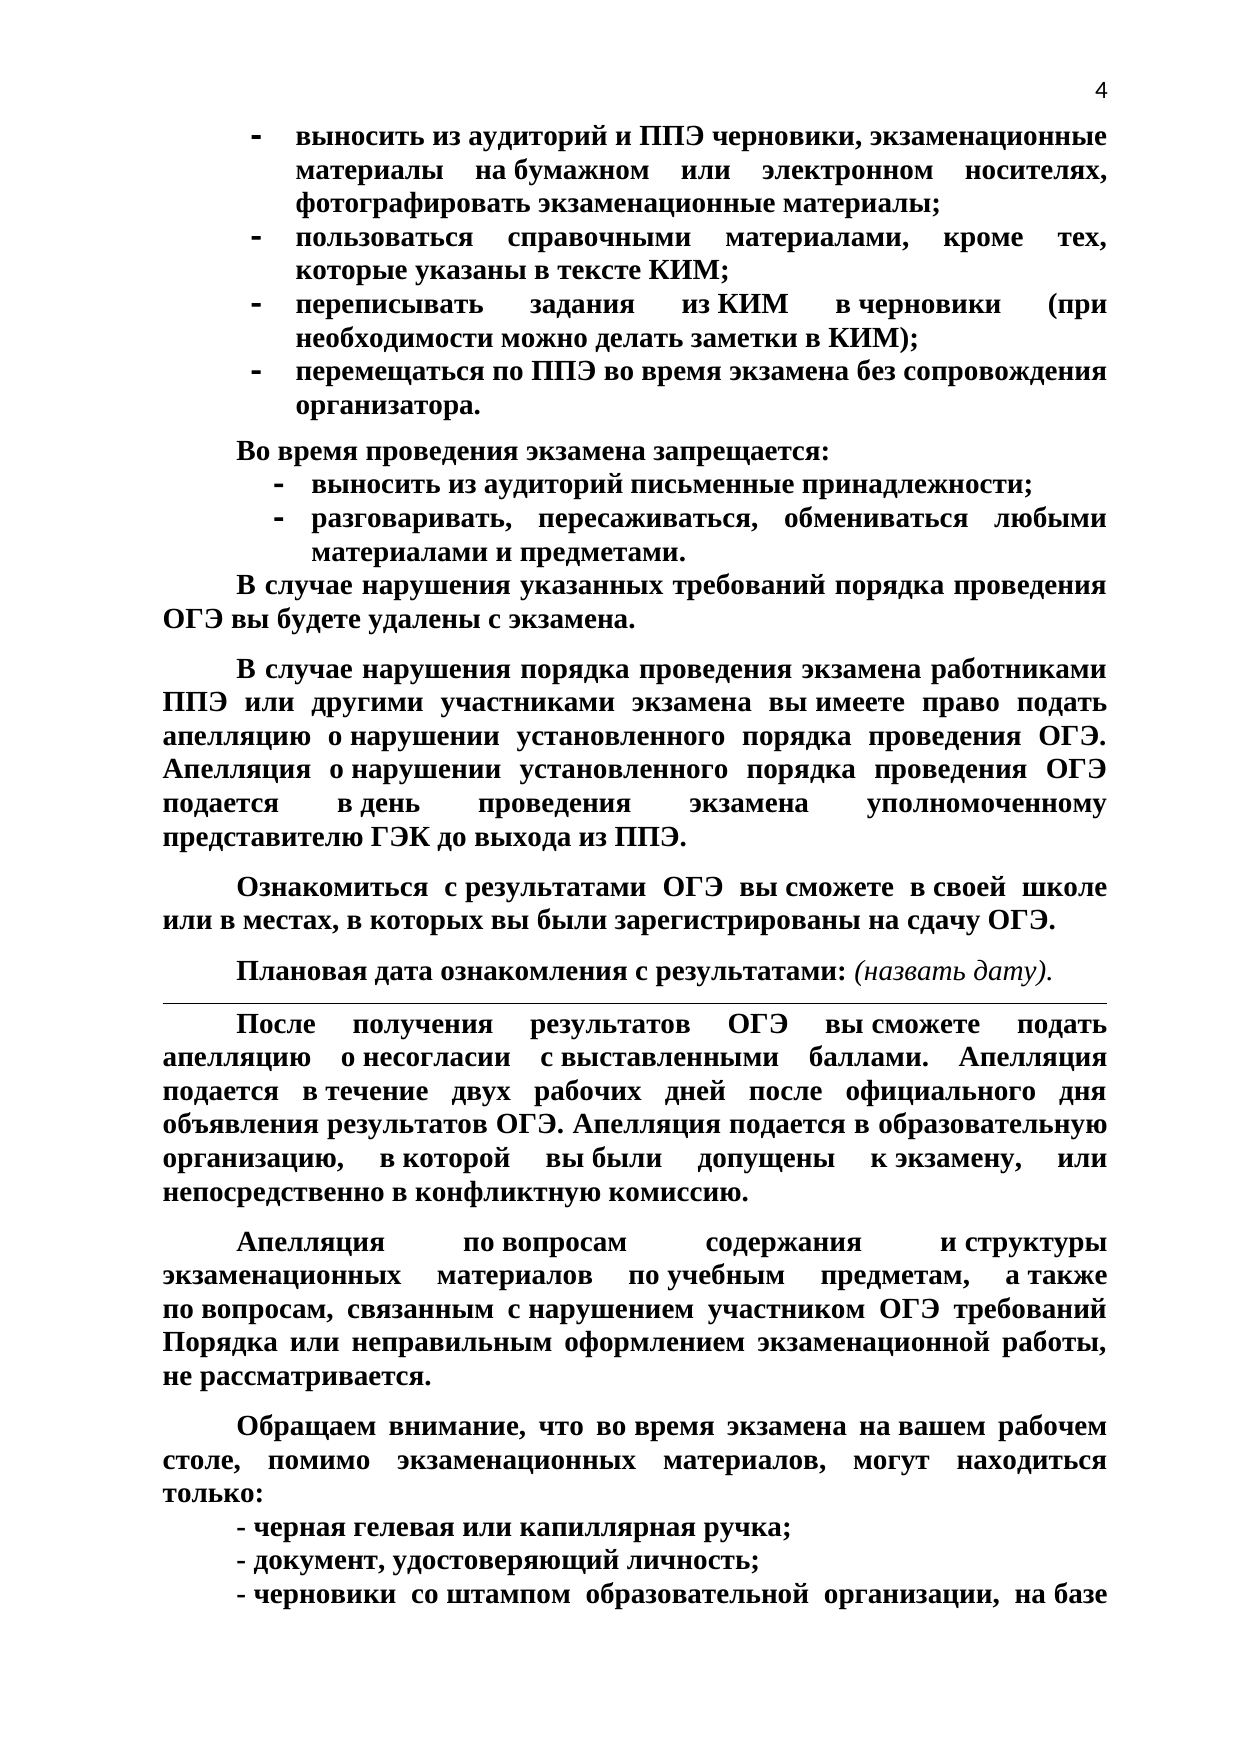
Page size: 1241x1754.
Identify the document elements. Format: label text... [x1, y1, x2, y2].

text Плановая дата ознакомления с результатами: (назвать дату). [162, 953, 1107, 986]
list выносить из аудиторий письменные принадлежности; [274, 466, 1107, 500]
text Обращаем внимание, что во время экзамена на вашем рабочем столе, помимо экзаменационных материалов, могут находиться только: [162, 1408, 1107, 1509]
list разговаривать, пересаживаться, обмениваться любыми материалами и предметами. [274, 500, 1107, 567]
text В случае нарушения указанных требований порядка проведения ОГЭ вы будете удалены с экзамена. [162, 567, 1107, 634]
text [162, 1576, 1107, 1609]
text В случае нарушения порядка проведения экзамена работниками ППЭ или другими участниками экзамена вы имеете право подать апелляцию о нарушении установленного порядка проведения ОГЭ. Апелляция о нарушении установленного порядка проведения ОГЭ подается в день проведения экзамена уполномоченному представителю ГЭК до выхода из ППЭ. [162, 651, 1107, 852]
text - черная гелевая или капиллярная ручка; [162, 1509, 1107, 1542]
text Во время проведения экзамена запрещается: [162, 433, 1107, 466]
text Апелляция по вопросам содержания и структуры экзаменационных материалов по учебным предметам, а также по вопросам, связанным с нарушением участником ОГЭ требований Порядка или неправильным оформлением экзаменационной работы, не рассматривается. [162, 1224, 1107, 1392]
list выносить из аудиторий и ППЭ черновики, экзаменационные материалы на бумажном или электронном носителях, фотографировать экзаменационные материалы; [251, 118, 1107, 219]
list пользоваться справочными материалами, кроме тех, которые указаны в тексте КИМ; [251, 219, 1107, 286]
list перемещаться по ППЭ во время экзамена без сопровождения организатора. [251, 353, 1107, 420]
list переписывать задания из КИМ в черновики (при необходимости можно делать заметки в КИМ); [251, 286, 1107, 353]
text Ознакомиться с результатами ОГЭ вы сможете в своей школе или в местах, в которых вы были зарегистрированы на сдачу ОГЭ. [162, 869, 1107, 936]
text После получения результатов ОГЭ вы сможете подать апелляцию о несогласии с выставленными баллами. Апелляция подается в течение двух рабочих дней после официального дня объявления результатов ОГЭ. Апелляция подается в образовательную организацию, в которой вы были допущены к экзамену, или непосредственно в конфликтную комиссию. [162, 1004, 1107, 1207]
text - документ, удостоверяющий личность; [162, 1542, 1107, 1576]
